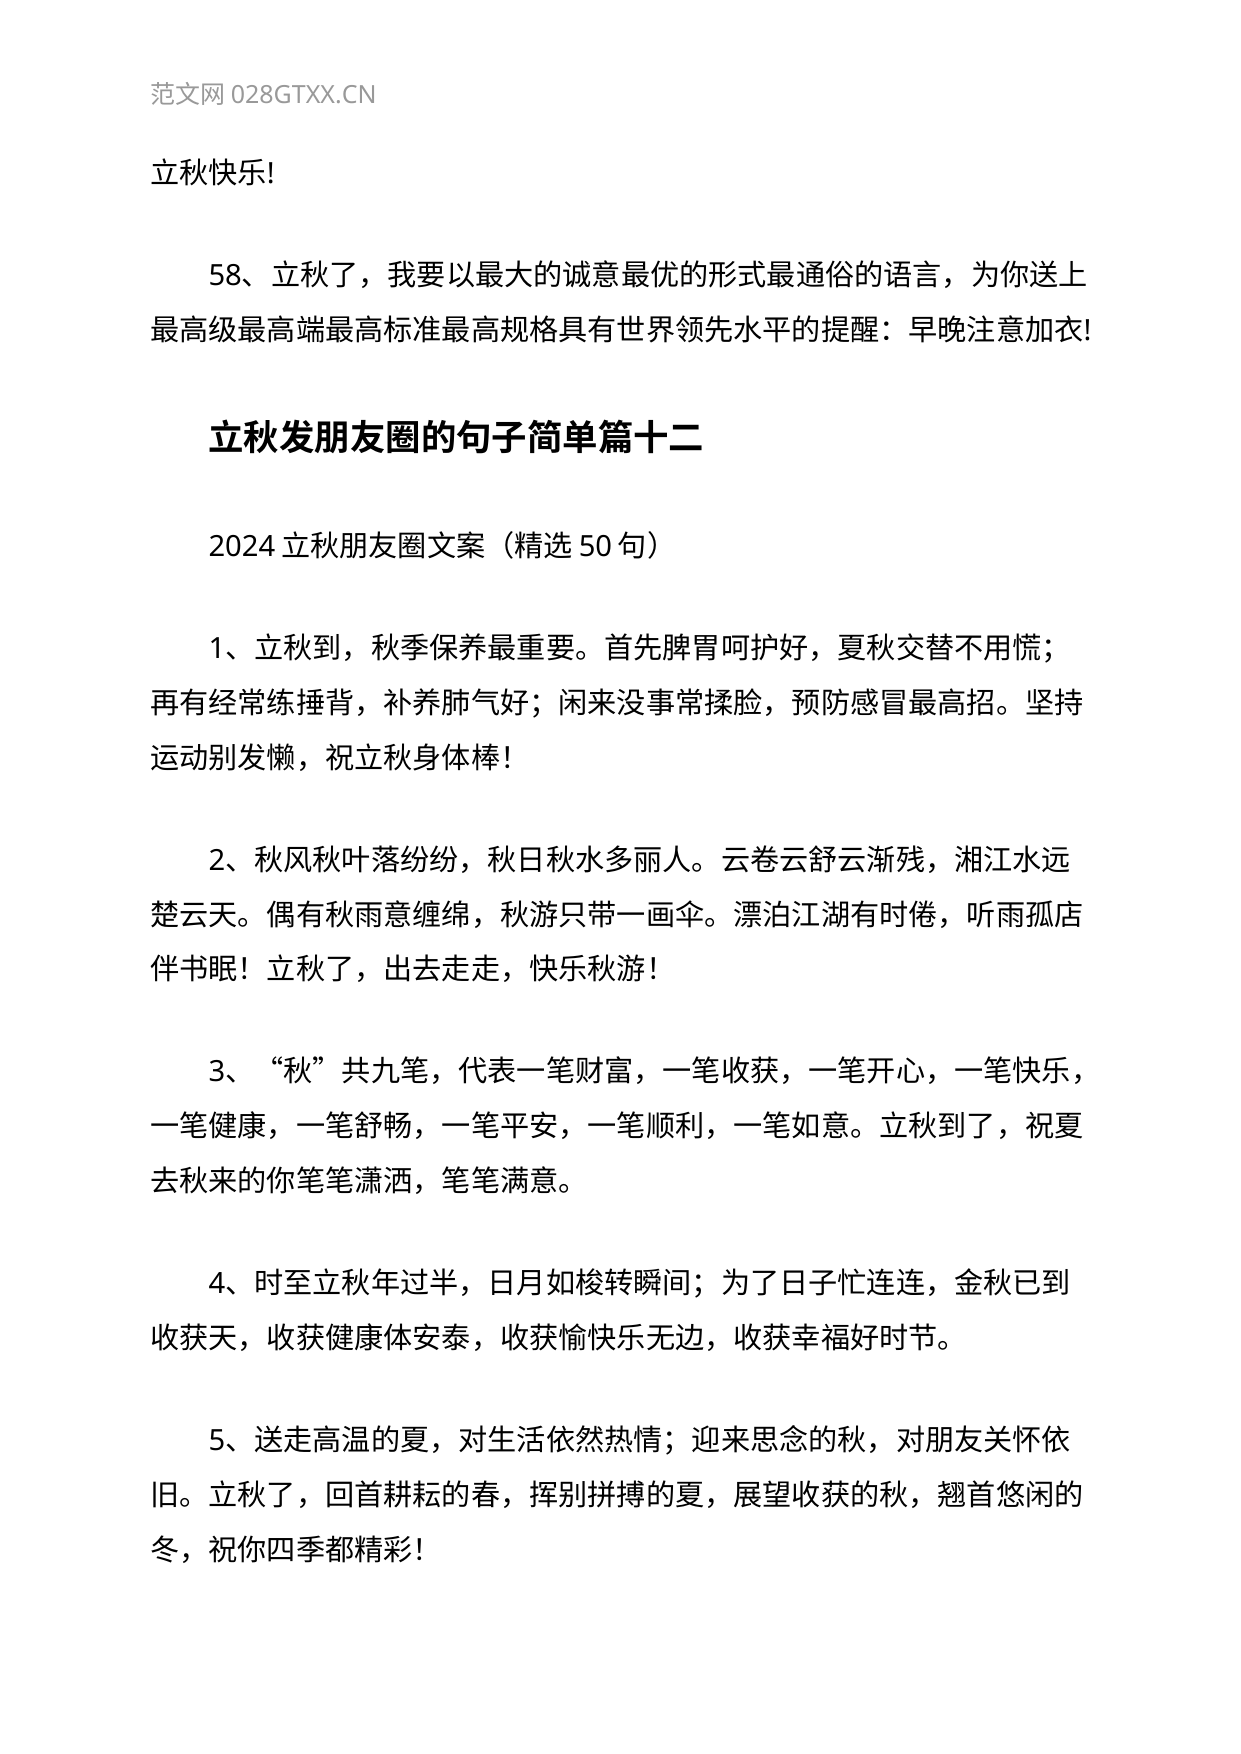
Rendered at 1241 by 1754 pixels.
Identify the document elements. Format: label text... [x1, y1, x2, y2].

text 4、时至立秋年过半，日月如梭转瞬间；为了日子忙连连，金秋已到收获天，收获健康体安泰，收获愉快乐无边，收获幸福好时节。 [150, 1259, 1090, 1357]
text 58、立秋了，我要以最大的诚意最优的形式最通俗的语言，为你送上最高级最高端最高标准最高规格具有世界领先水平的提醒：早晚注意加衣! [150, 252, 1090, 349]
text 3、“秋”共九笔，代表一笔财富，一笔收获，一笔开心，一笔快乐，一笔健康，一笔舒畅，一笔平安，一笔顺利，一笔如意。立秋到了，祝夏去秋来的你笔笔潇洒，笔笔满意。 [150, 1048, 1090, 1200]
text 2024立秋朋友圈文案（精选50句） [150, 522, 1090, 565]
text 1、立秋到，秋季保养最重要。首先脾胃呵护好，夏秋交替不用慌；再有经常练捶背，补养肺气好；闲来没事常揉脸，预防感冒最高招。坚持运动别发懒，祝立秋身体棒！ [150, 624, 1090, 777]
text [150, 150, 1090, 192]
text 5、送走高温的夏，对生活依然热情；迎来思念的秋，对朋友关怀依旧。立秋了，回首耕耘的春，挥别拼搏的夏，展望收获的秋，翘首悠闲的冬，祝你四季都精彩！ [150, 1416, 1090, 1568]
text 2、秋风秋叶落纷纷，秋日秋水多丽人。云卷云舒云渐残，湘江水远楚云天。偶有秋雨意缠绵，秋游只带一画伞。漂泊江湖有时倦，听雨孤店伴书眠！立秋了，出去走走，快乐秋游！ [150, 836, 1090, 988]
text 立秋发朋友圈的句子简单篇十二 [150, 409, 1090, 460]
